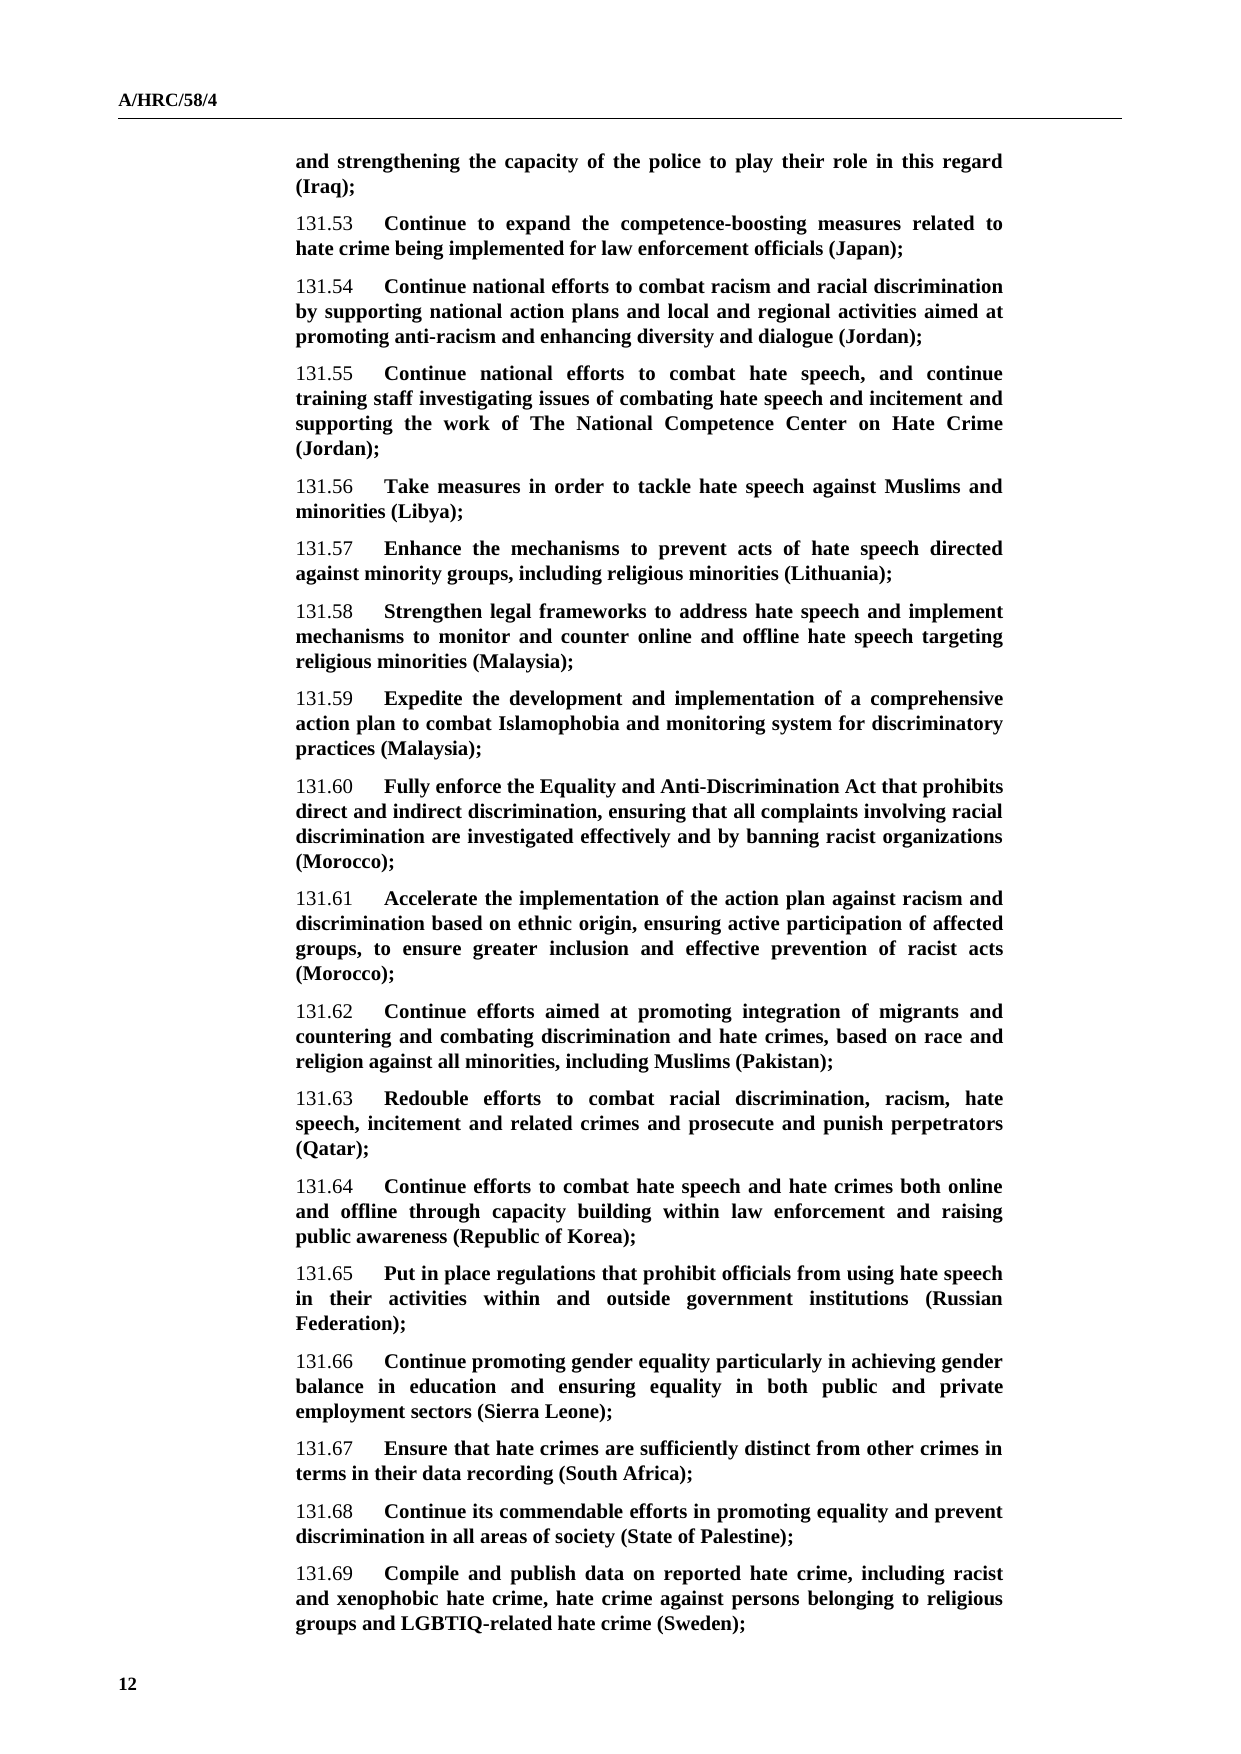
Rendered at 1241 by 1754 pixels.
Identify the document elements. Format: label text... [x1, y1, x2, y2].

text 131.64 Continue efforts to combat hate speech and hate crimes both online and offline through capacity building within law enforcement and raising public awareness (Republic of Korea); [295, 1173, 1004, 1248]
text 131.55 Continue national efforts to combat hate speech, and continue training staff investigating issues of combating hate speech and incitement and supporting the work of The National Competence Center on Hate Crime (Jordan); [295, 360, 1004, 460]
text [295, 148, 1004, 198]
text 131.59 Expedite the development and implementation of a comprehensive action plan to combat Islamophobia and monitoring system for discriminatory practices (Malaysia); [295, 685, 1004, 760]
text 131.68 Continue its commendable efforts in promoting equality and prevent discrimination in all areas of society (State of Palestine); [295, 1498, 1004, 1548]
text 131.58 Strengthen legal frameworks to address hate speech and implement mechanisms to monitor and counter online and offline hate speech targeting religious minorities (Malaysia); [295, 598, 1004, 673]
text 131.63 Redouble efforts to combat racial discrimination, racism, hate speech, incitement and related crimes and prosecute and punish perpetrators (Qatar); [295, 1085, 1004, 1160]
text 131.54 Continue national efforts to combat racism and racial discrimination by supporting national action plans and local and regional activities aimed at promoting anti-racism and enhancing diversity and dialogue (Jordan); [295, 273, 1004, 348]
text 131.66 Continue promoting gender equality particularly in achieving gender balance in education and ensuring equality in both public and private employment sectors (Sierra Leone); [295, 1348, 1004, 1423]
text 131.56 Take measures in order to tackle hate speech against Muslims and minorities (Libya); [295, 473, 1004, 523]
text 131.65 Put in place regulations that prohibit officials from using hate speech in their activities within and outside government institutions (Russian Federation); [295, 1260, 1004, 1335]
text 131.62 Continue efforts aimed at promoting integration of migrants and countering and combating discrimination and hate crimes, based on race and religion against all minorities, including Muslims (Pakistan); [295, 998, 1004, 1073]
text 131.67 Ensure that hate crimes are sufficiently distinct from other crimes in terms in their data recording (South Africa); [295, 1435, 1004, 1485]
text 131.69 Compile and publish data on reported hate crime, including racist and xenophobic hate crime, hate crime against persons belonging to religious groups and LGBTIQ-related hate crime (Sweden); [295, 1560, 1004, 1635]
text 131.61 Accelerate the implementation of the action plan against racism and discrimination based on ethnic origin, ensuring active participation of affected groups, to ensure greater inclusion and effective prevention of racist acts (Morocco); [295, 885, 1004, 985]
text 131.60 Fully enforce the Equality and Anti-Discrimination Act that prohibits direct and indirect discrimination, ensuring that all complaints involving racial discrimination are investigated effectively and by banning racist organizations (Morocco); [295, 773, 1004, 873]
text 131.53 Continue to expand the competence-boosting measures related to hate crime being implemented for law enforcement officials (Japan); [295, 210, 1004, 260]
text 131.57 Enhance the mechanisms to prevent acts of hate speech directed against minority groups, including religious minorities (Lithuania); [295, 535, 1004, 585]
